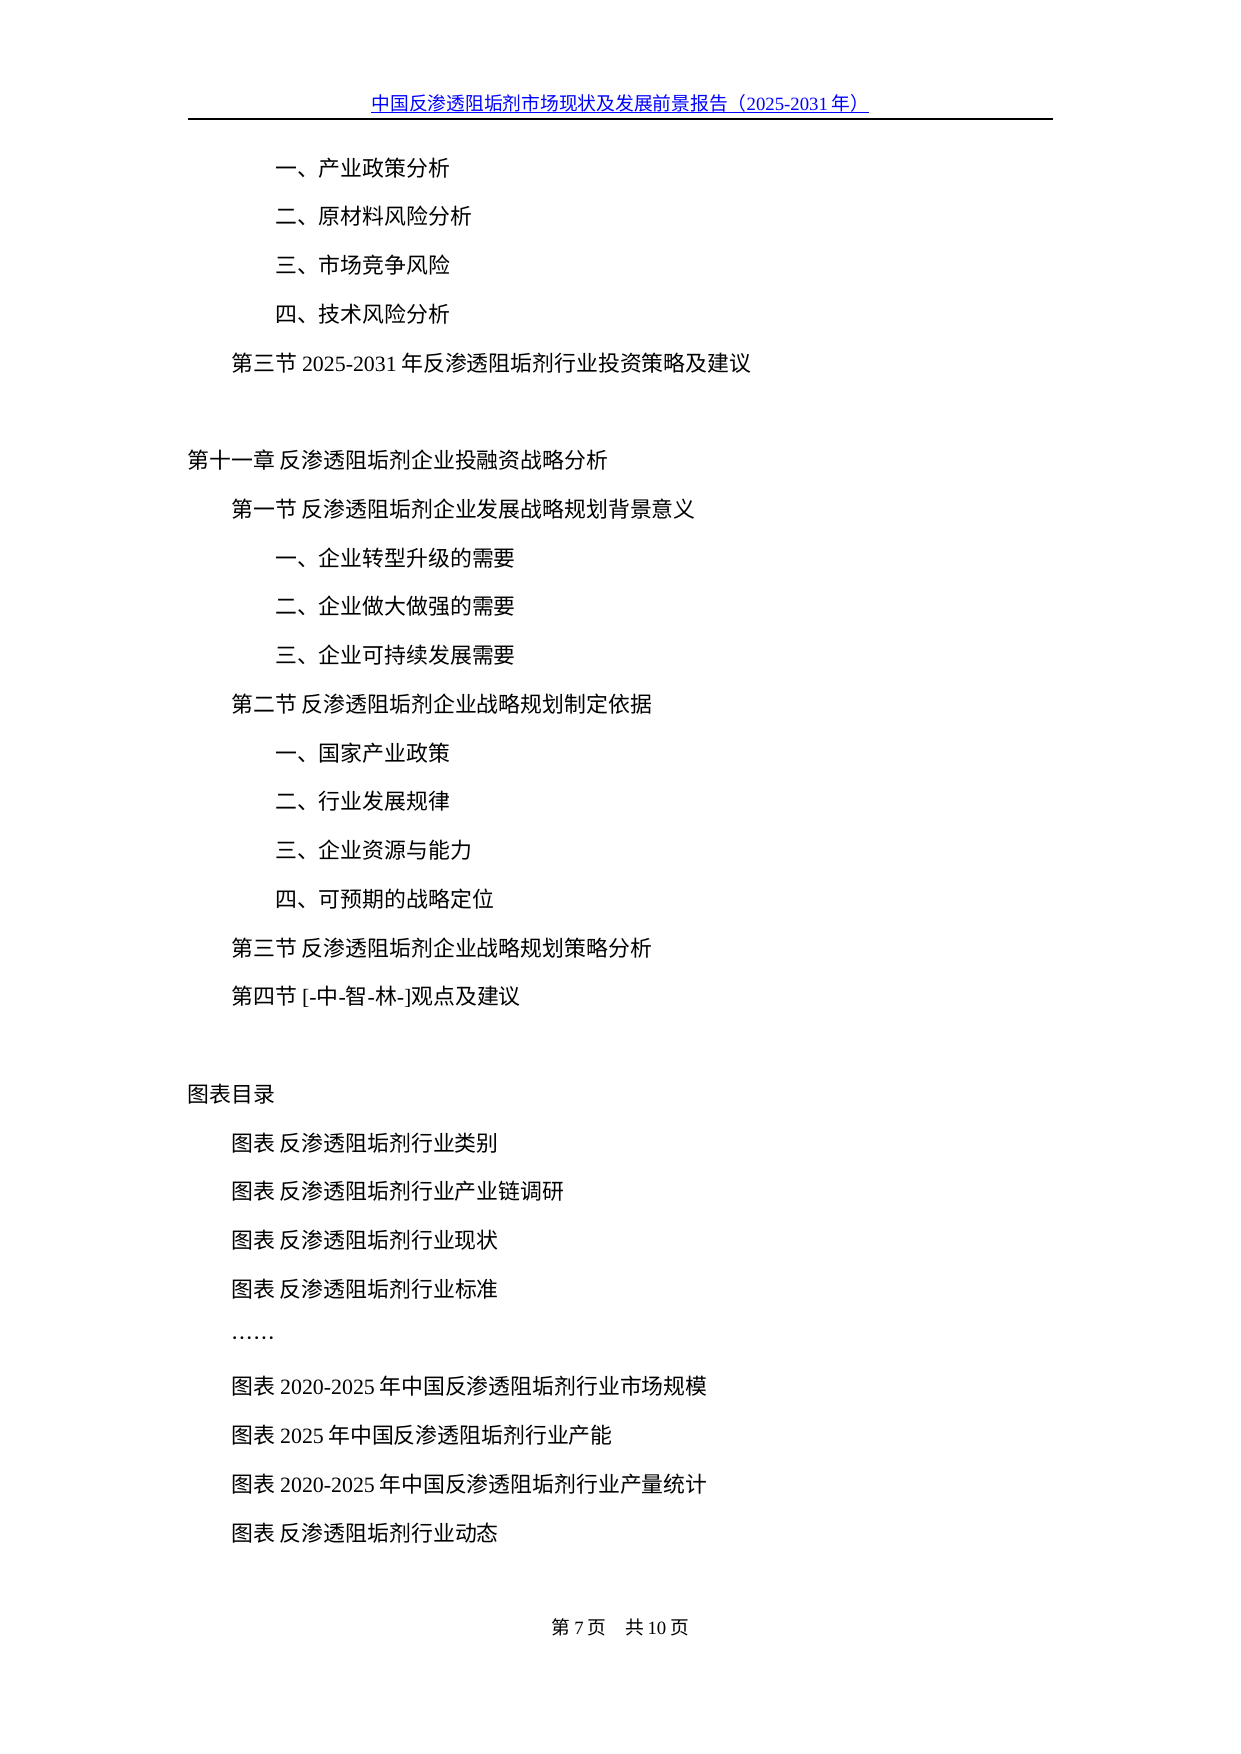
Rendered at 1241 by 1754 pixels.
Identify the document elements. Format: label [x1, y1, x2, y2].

text [187, 150, 1053, 1548]
